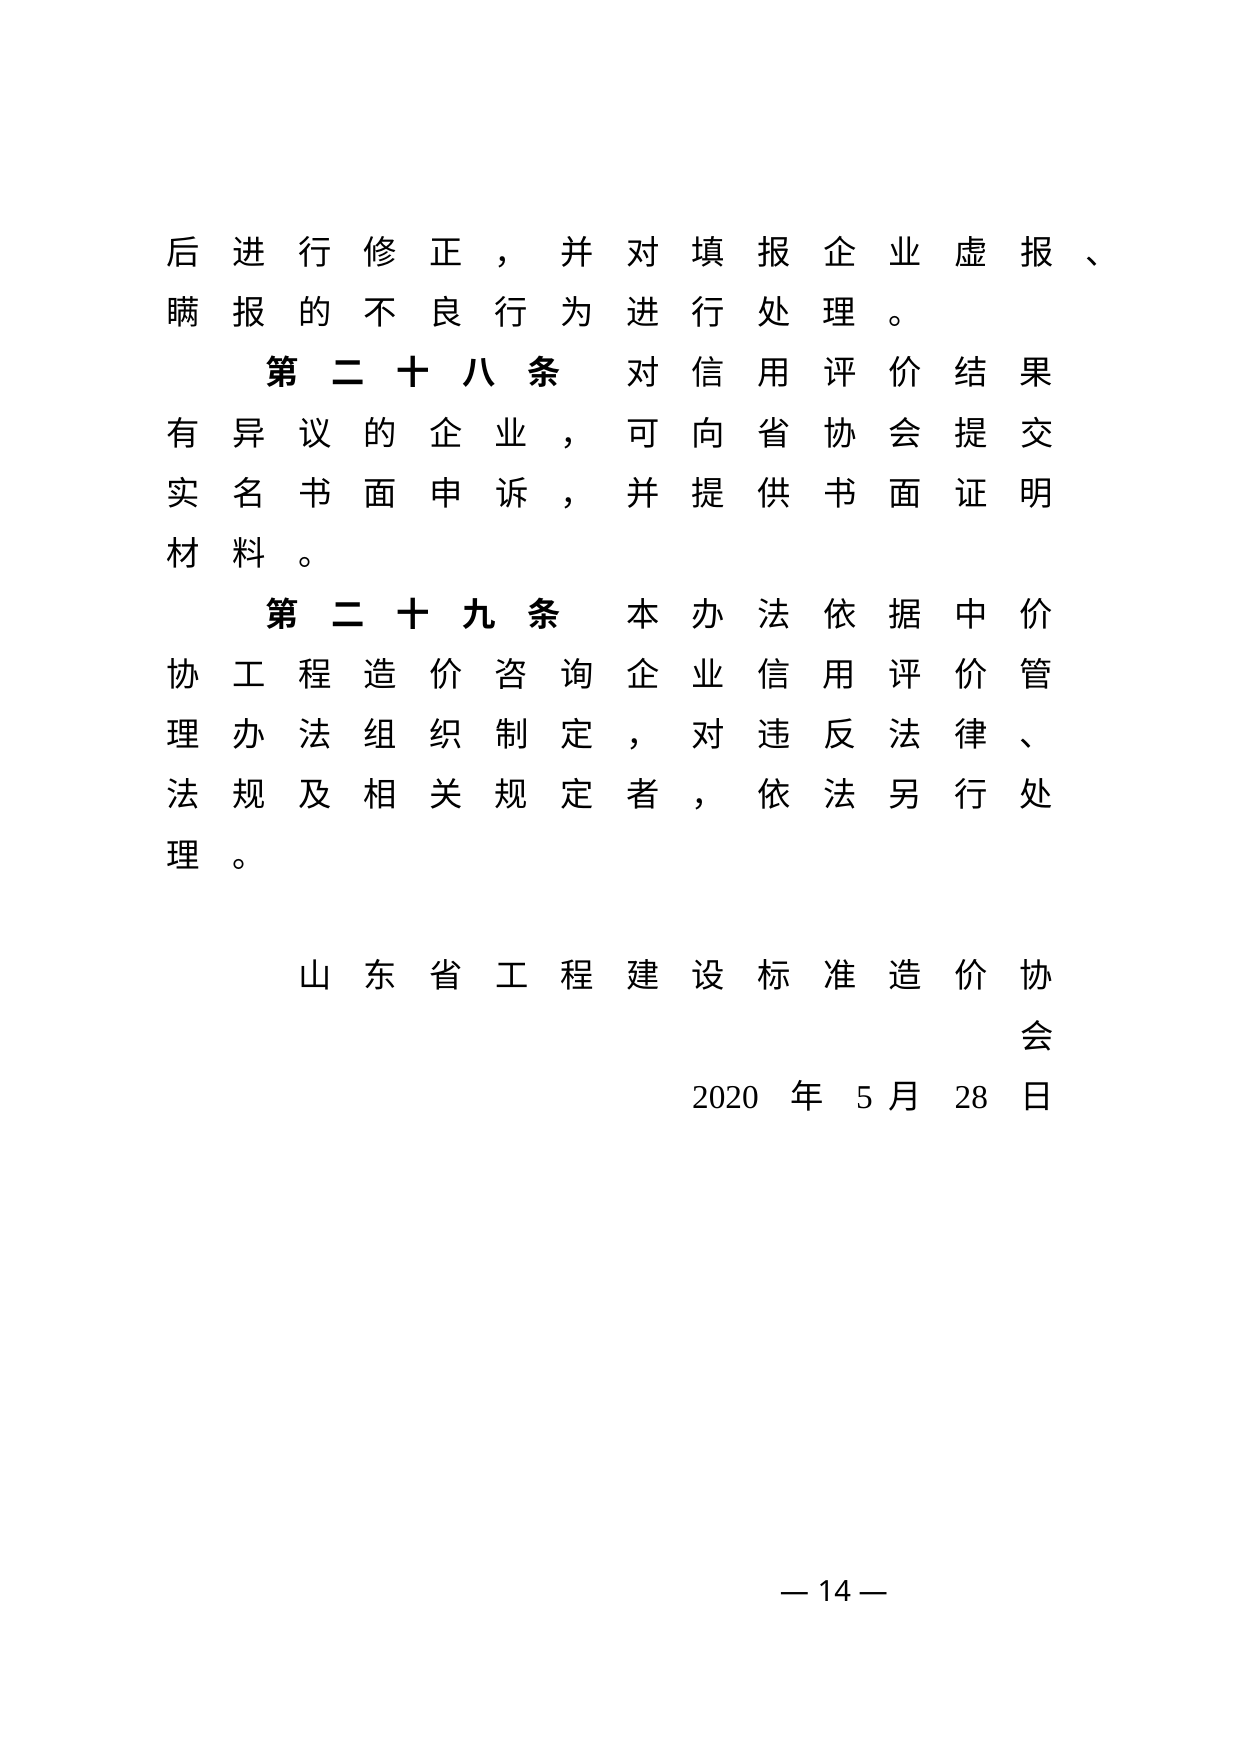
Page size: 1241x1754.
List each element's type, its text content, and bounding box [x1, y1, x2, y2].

text 第二十九条 本办法依据中价协工程造价咨询企业信用评价管理办法组织制定，对违反法律、法规及相关规定者，依法另行处理。 [167, 581, 1085, 883]
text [167, 219, 1085, 340]
text 2020年5月28日 [167, 1064, 1085, 1124]
text 第二十八条 对信用评价结果有异议的企业，可向省协会提交实名书面申诉，并提供书面证明材料。 [167, 340, 1085, 581]
text 山东省工程建设标准造价协会 [167, 943, 1085, 1064]
